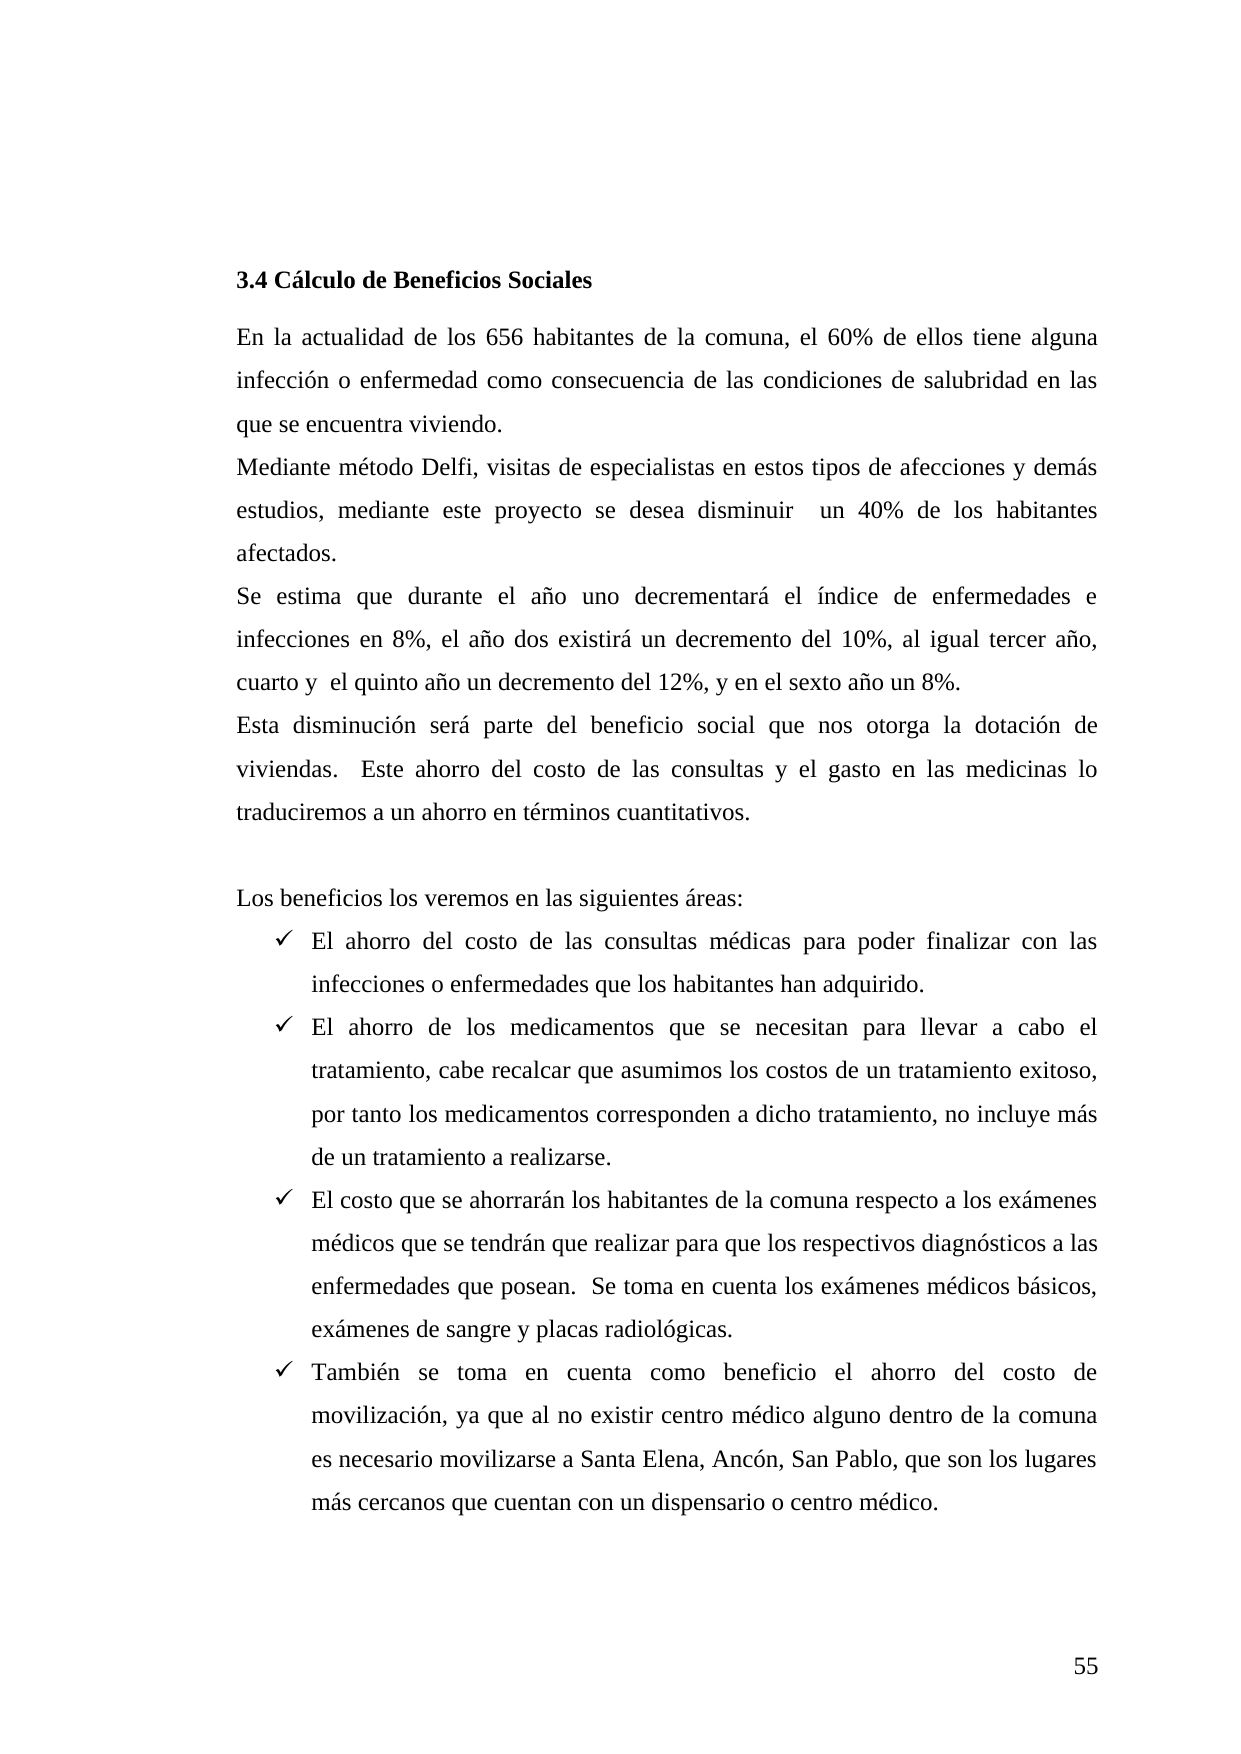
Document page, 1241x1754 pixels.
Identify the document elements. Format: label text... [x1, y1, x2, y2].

text Mediante método Delfi, visitas de especialistas en estos tipos de afecciones y demás estudios, mediante este proyecto se desea disminuir un 40% de los habitantes afectados. [236, 452, 1098, 567]
text Esta disminución será parte del beneficio social que nos otorga la dotación de viviendas. Este ahorro del costo de las consultas y el gasto en las medicinas lo traduciremos a un ahorro en términos cuantitativos. [236, 711, 1098, 826]
text Los beneficios los veremos en las siguientes áreas: [236, 883, 1098, 912]
list El ahorro de los medicamentos que se necesitan para llevar a cabo el tratamiento, cabe recalcar que asumimos los costos de un tratamiento exitoso, por tanto los medicamentos corresponden a dicho tratamiento, no incluye más de un tratamiento a realizarse. [274, 1012, 1098, 1171]
text En la actualidad de los 656 habitantes de la comuna, el 60% de ellos tiene alguna infección o enfermedad como consecuencia de las condiciones de salubridad en las que se encuentra viviendo. [236, 322, 1098, 437]
text 3.4 Cálculo de Beneficios Sociales [236, 265, 1098, 294]
list El ahorro del costo de las consultas médicas para poder finalizar con las infecciones o enfermedades que los habitantes han adquirido. [274, 926, 1098, 998]
list El costo que se ahorrarán los habitantes de la comuna respecto a los exámenes médicos que se tendrán que realizar para que los respectivos diagnósticos a las enfermedades que posean. Se toma en cuenta los exámenes médicos básicos, exámenes de sangre y placas radiológicas. [274, 1185, 1098, 1343]
list También se toma en cuenta como beneficio el ahorro del costo de movilización, ya que al no existir centro médico alguno dentro de la comuna es necesario movilizarse a Santa Elena, Ancón, San Pablo, que son los lugares más cercanos que cuentan con un dispensario o centro médico. [274, 1357, 1098, 1516]
text Se estima que durante el año uno decrementará el índice de enfermedades e infecciones en 8%, el año dos existirá un decremento del 10%, al igual tercer año, cuarto y el quinto año un decremento del 12%, y en el sexto año un 8%. [236, 581, 1098, 696]
